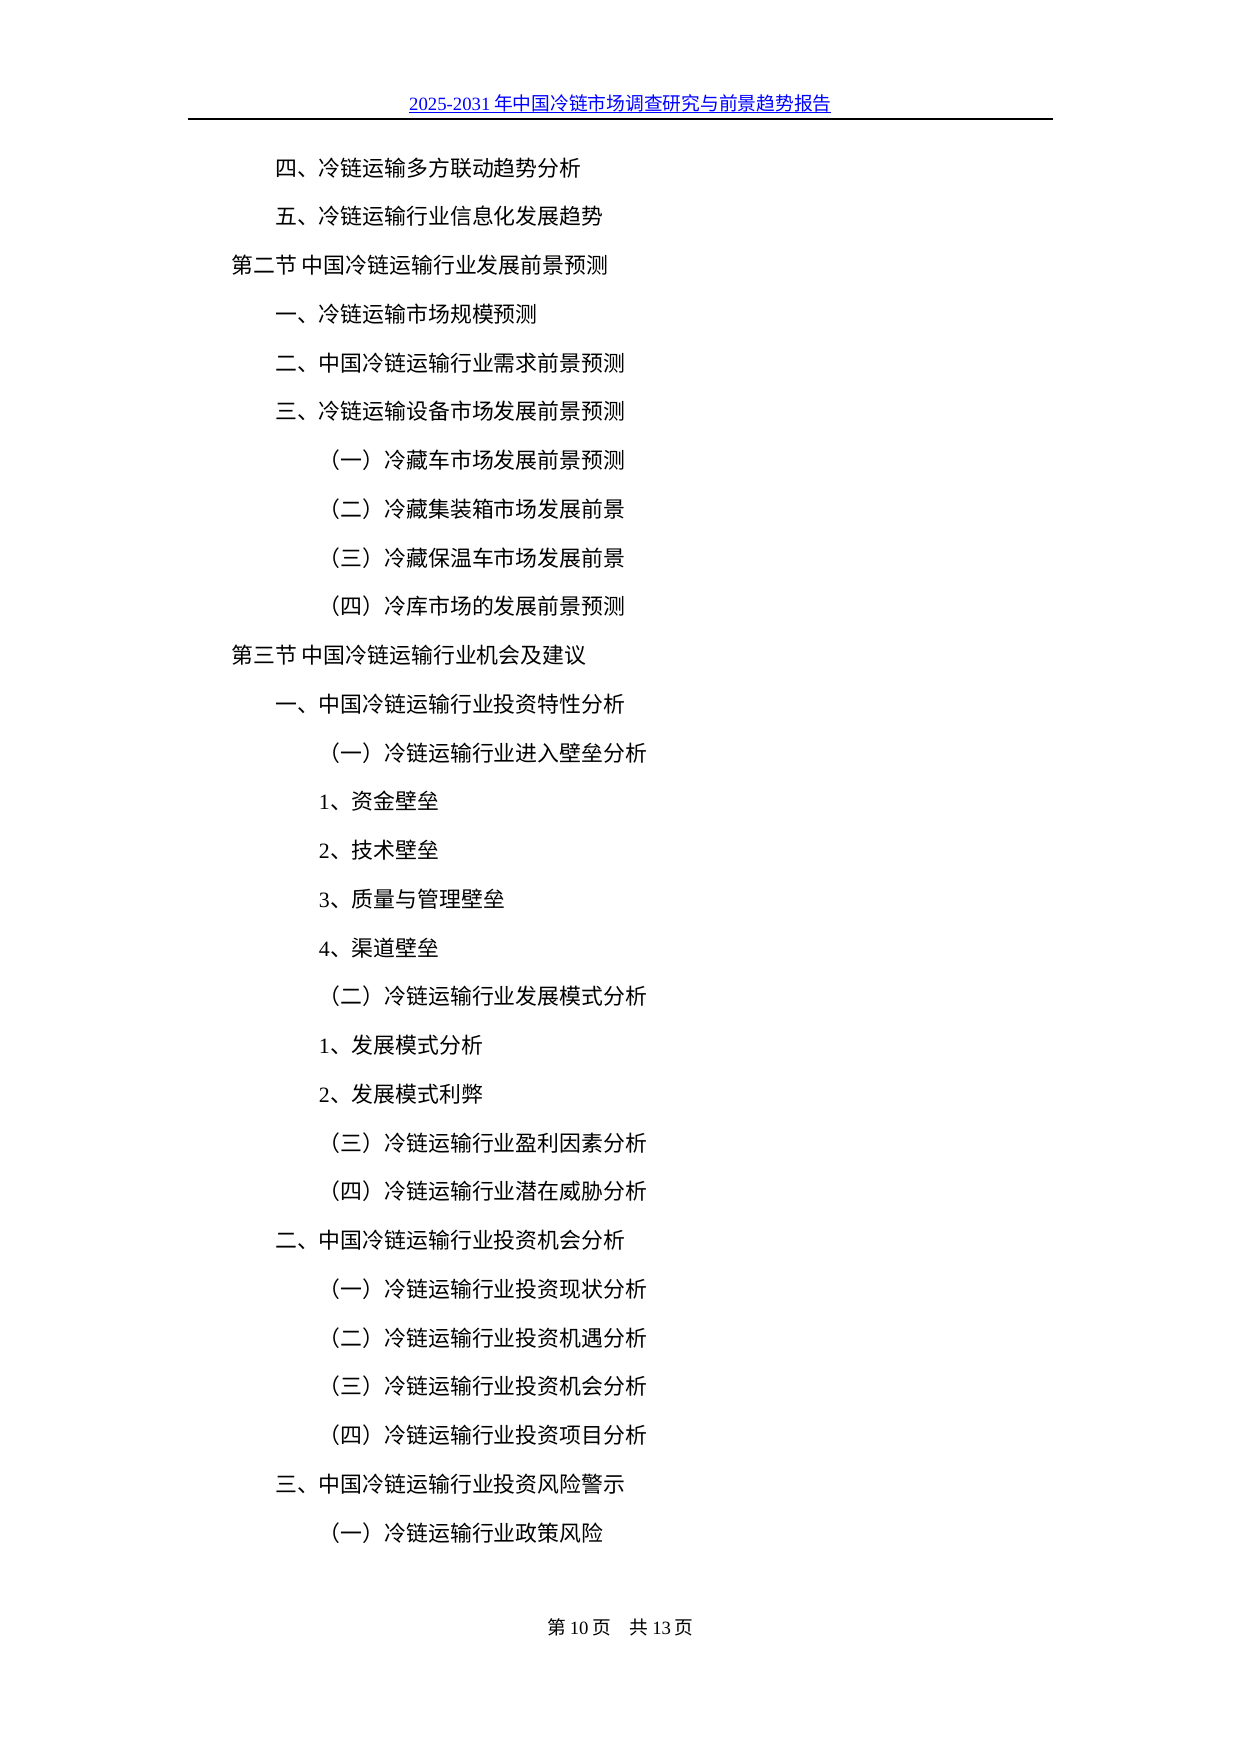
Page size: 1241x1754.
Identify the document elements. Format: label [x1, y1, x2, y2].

text [187, 150, 1053, 1548]
